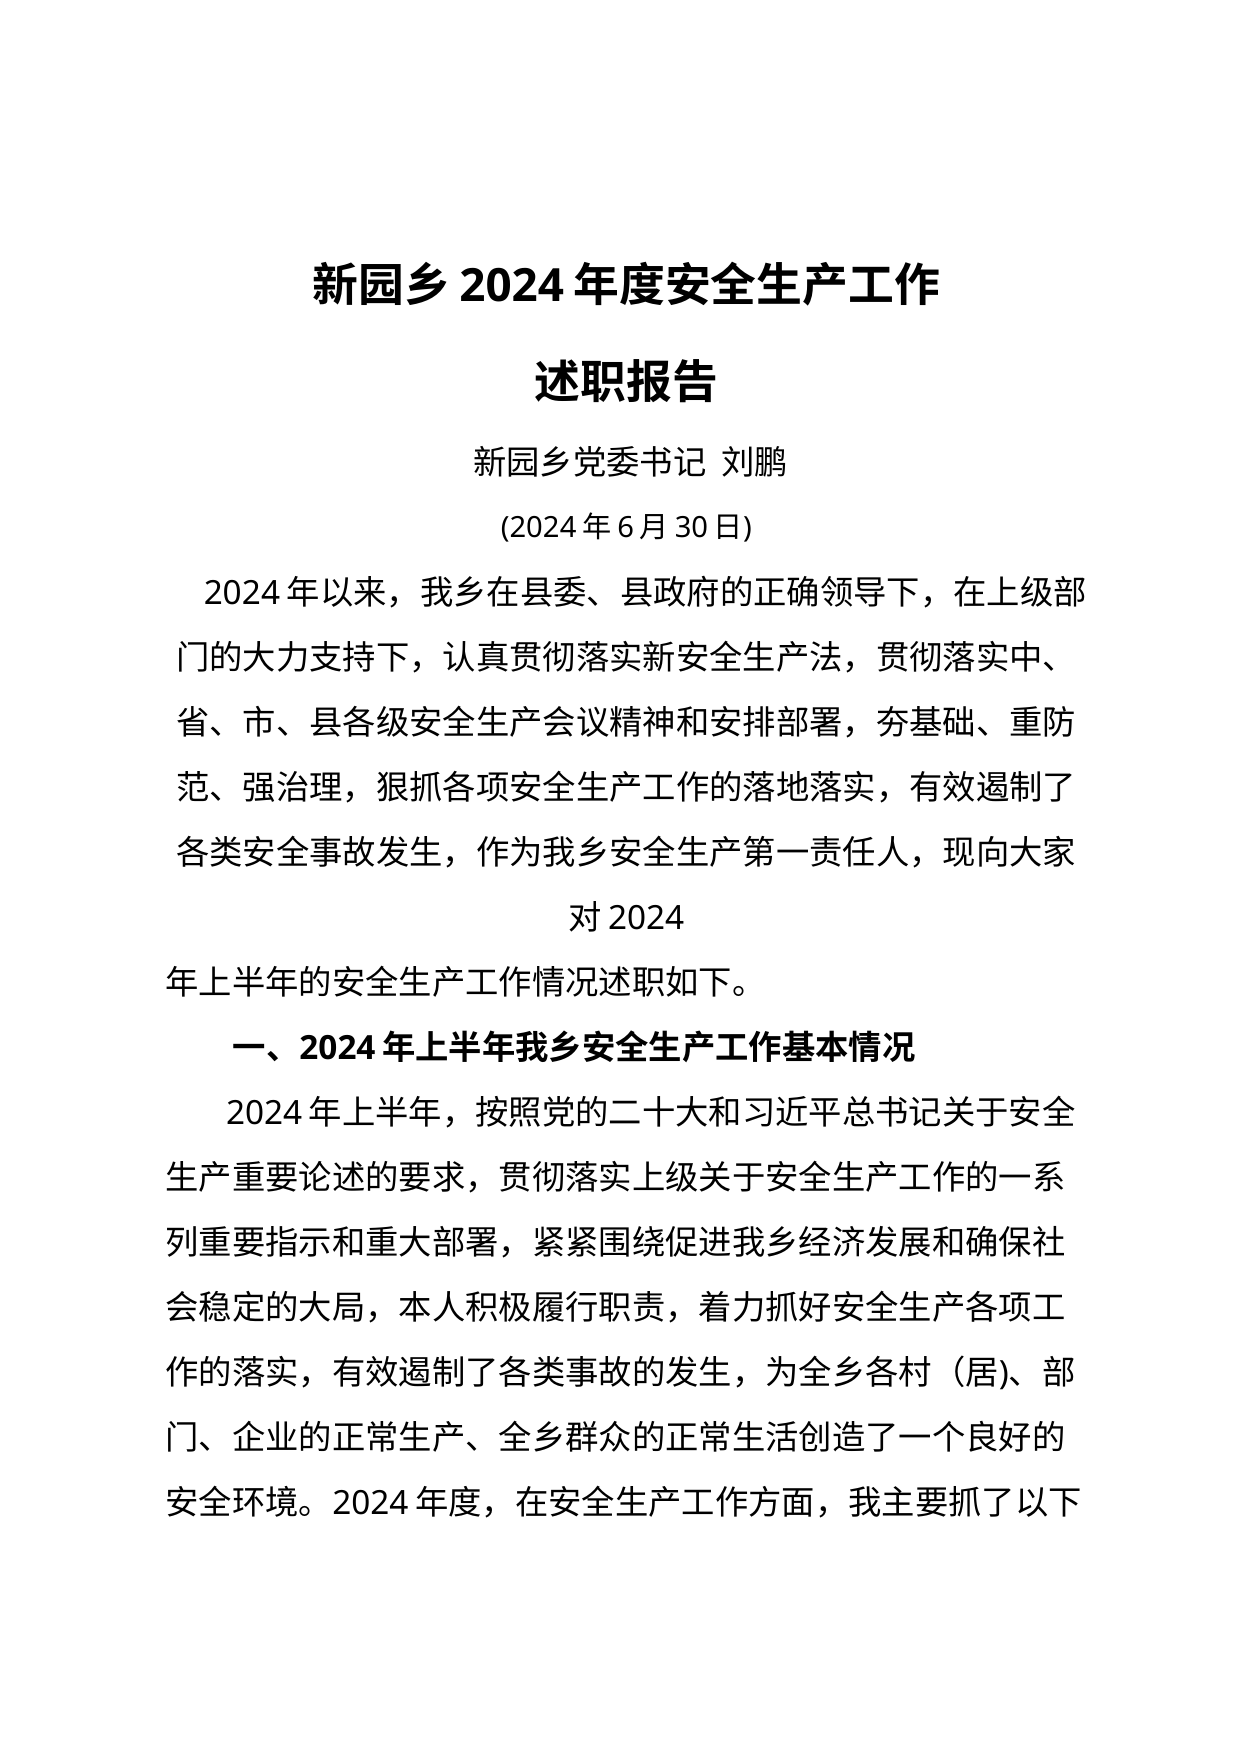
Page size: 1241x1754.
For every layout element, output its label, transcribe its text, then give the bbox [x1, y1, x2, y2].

text 述职报告 [165, 330, 1087, 428]
text 一、2024年上半年我乡安全生产工作基本情况 [165, 1013, 1087, 1078]
text (2024年6月30日) [165, 493, 1087, 558]
text 新园乡党委书记 刘鹏 [165, 428, 1087, 493]
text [165, 1078, 1087, 1533]
text 新园乡2024年度安全生产工作 [165, 233, 1087, 330]
text 2024年以来，我乡在县委、县政府的正确领导下，在上级部门的大力支持下，认真贯彻落实新安全生产法，贯彻落实中、省、市、县各级安全生产会议精神和安排部署，夯基础、重防范、强治理，狠抓各项安全生产工作的落地落实，有效遏制了各类安全事故发生，作为我乡安全生产第一责任人，现向大家对2024 [165, 558, 1087, 948]
text 年上半年的安全生产工作情况述职如下。 [165, 948, 1087, 1013]
